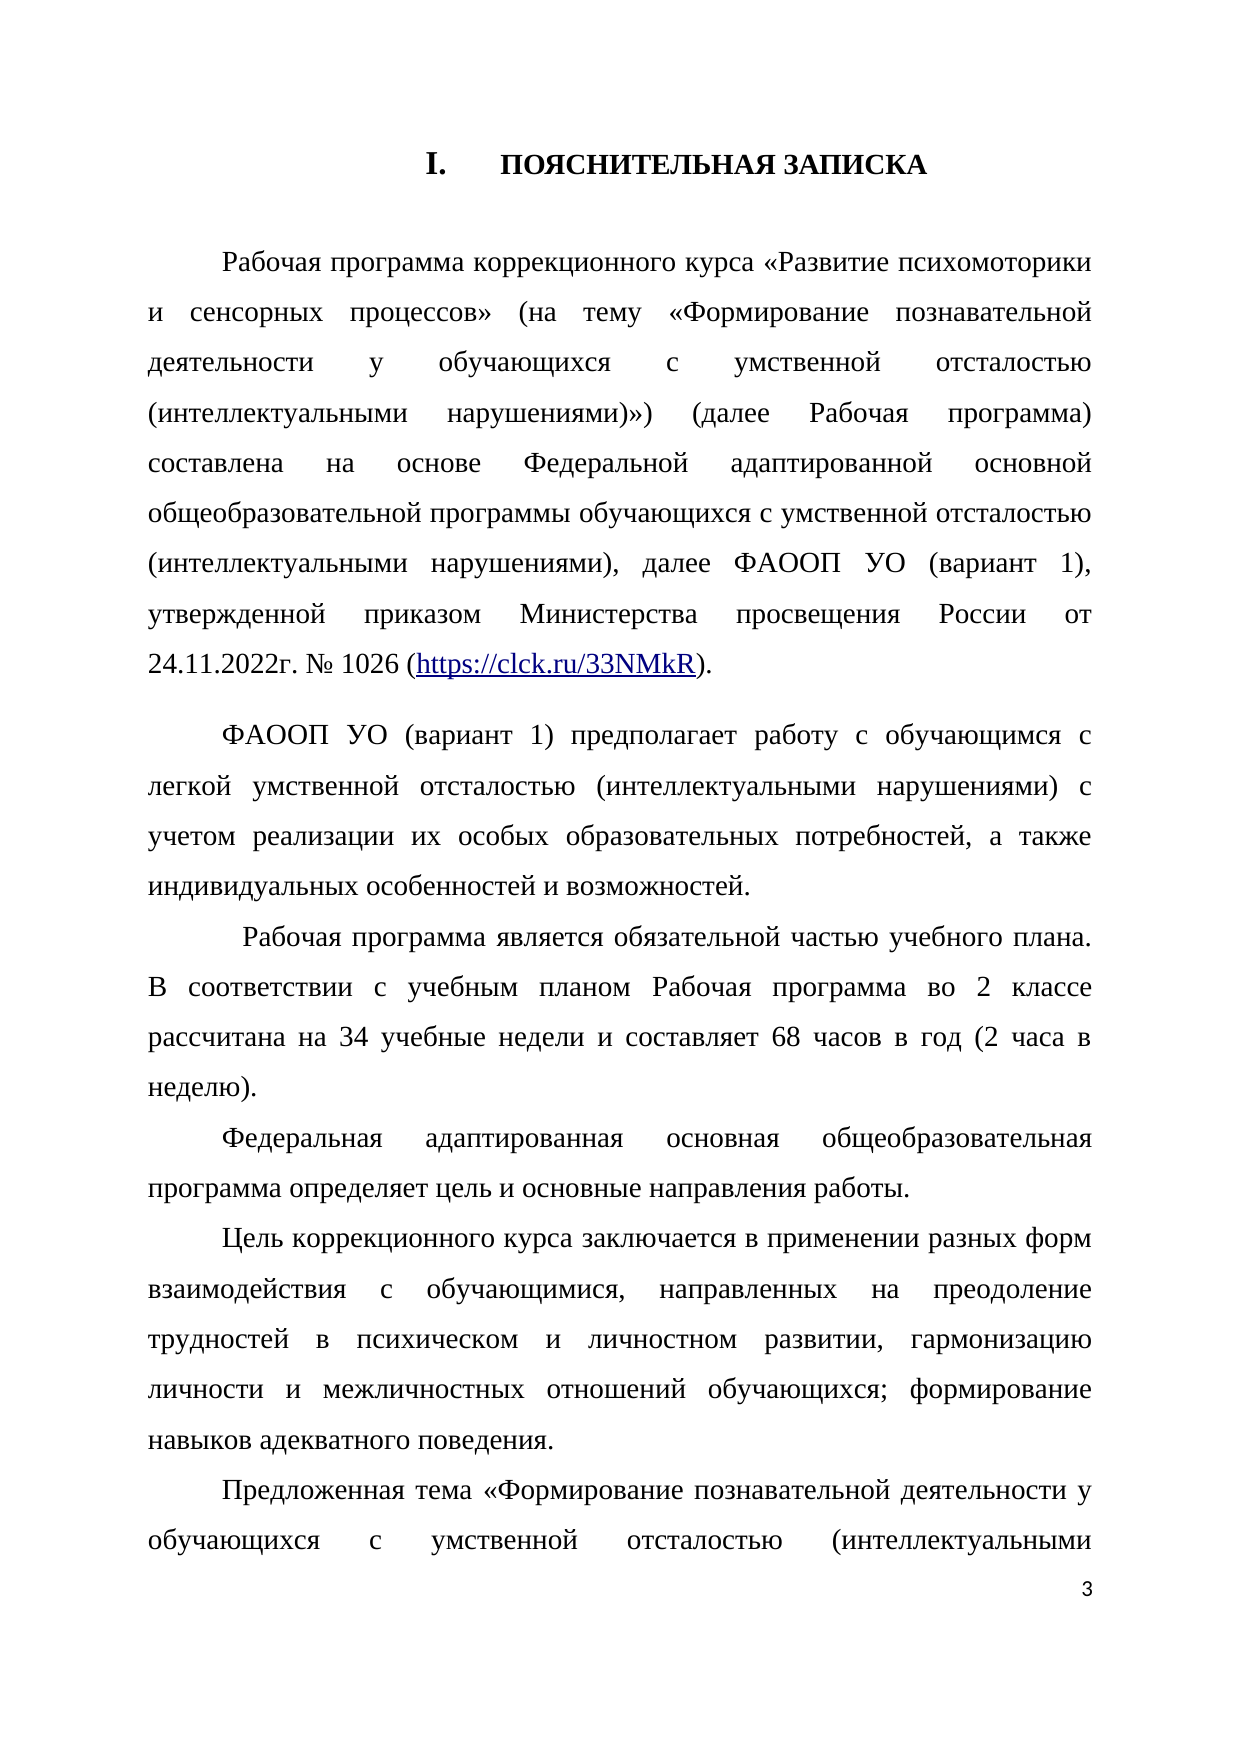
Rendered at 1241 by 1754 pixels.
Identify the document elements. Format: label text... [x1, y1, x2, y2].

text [148, 1472, 1092, 1556]
text ФАООП УО (вариант 1) предполагает работу с обучающимся с легкой умственной отсталостью (интеллектуальными нарушениями) с учетом реализации их особых образовательных потребностей, а также индивидуальных особенностей и возможностей. [148, 717, 1092, 902]
text Рабочая программа коррекционного курса «Развитие психомоторики и сенсорных процессов» (на тему «Формирование познавательной деятельности у обучающихся с умственной отсталостью (интеллектуальными нарушениями)») (далее Рабочая программа) составлена на основе Федеральной адаптированной основной общеобразовательной программы обучающихся с умственной отсталостью (интеллектуальными нарушениями), далее ФАООП УО (вариант 1), утвержденной приказом Министерства просвещения России от 24.11.2022г. № 1026 (https://clck.ru/33NMkR). [148, 244, 1092, 680]
text Федеральная адаптированная основная общеобразовательная программа определяет цель и основные направления работы. [148, 1120, 1092, 1204]
subtitle ПОЯСНИТЕЛЬНАЯ ЗАПИСКА [260, 143, 1092, 181]
text Рабочая программа является обязательной частью учебного плана. В соответствии с учебным планом Рабочая программа во 2 классе рассчитана на 34 учебные недели и составляет 68 часов в год (2 часа в неделю). [148, 919, 1092, 1103]
text Цель коррекционного курса заключается в применении разных форм взаимодействия с обучающимися, направленных на преодоление трудностей в психическом и личностном развитии, гармонизацию личности и межличностных отношений обучающихся; формирование навыков адекватного поведения. [148, 1221, 1092, 1455]
